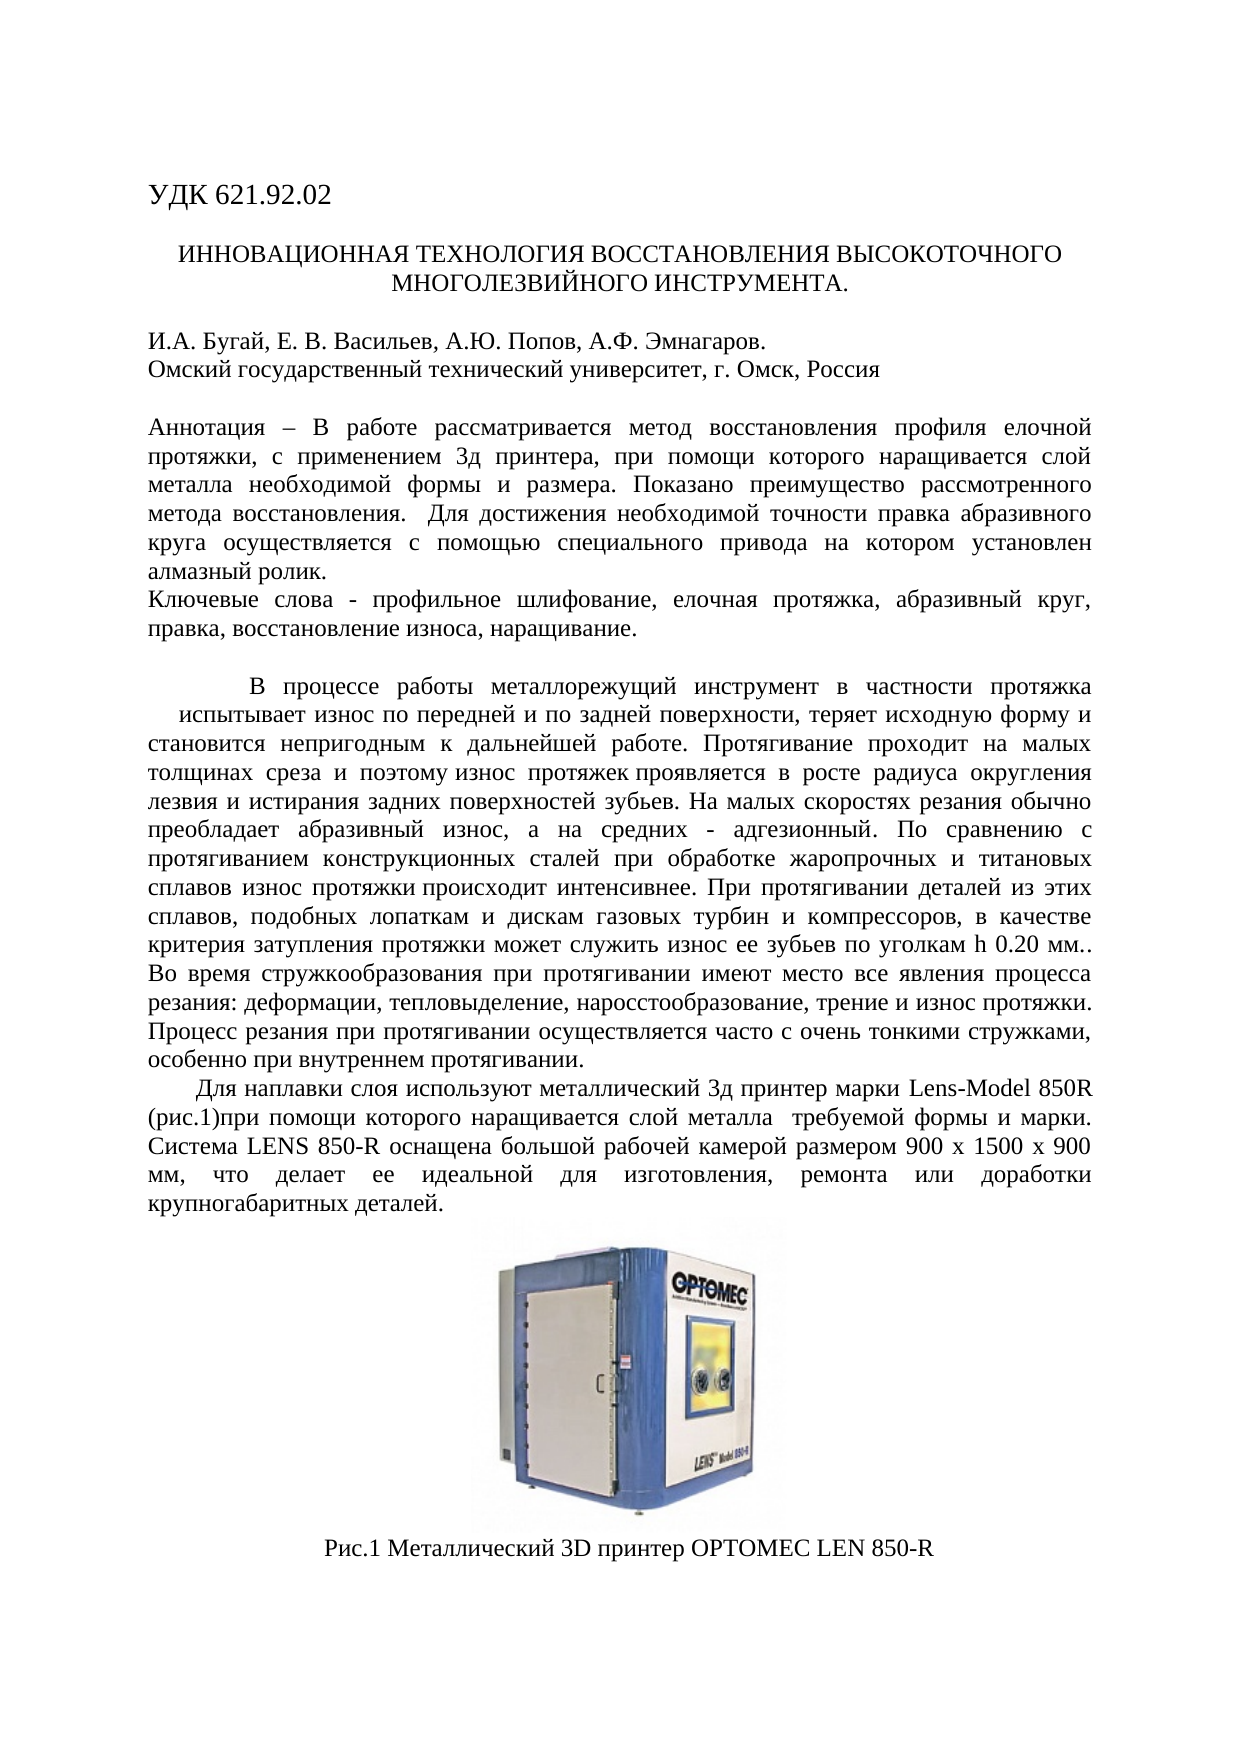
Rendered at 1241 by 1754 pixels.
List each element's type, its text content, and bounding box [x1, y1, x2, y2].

text ИННОВАЦИОННАЯ ТЕХНОЛОГИЯ ВОССТАНОВЛЕНИЯ ВЫСОКОТОЧНОГО МНОГОЛЕЗВИЙНОГО ИНСТРУМЕНТА. [148, 239, 1092, 297]
text Ключевые слова - профильное шлифование, елочная протяжка, абразивный круг, правка, восстановление износа, наращивание. [148, 584, 1092, 642]
text Аннотация – В работе рассматривается метод восстановления профиля елочной протяжки, с применением 3д принтера, при помощи которого наращивается слой металла необходимой формы и размера. Показано преимущество рассмотренного метода восстановления. Для достижения необходимой точности правка абразивного круга осуществляется с помощью специального привода на котором установлен алмазный ролик. [148, 412, 1092, 584]
picture [471, 1217, 787, 1533]
text И.А. Бугай, Е. В. Васильев, А.Ю. Попов, А.Ф. Эмнагаров. [148, 326, 1092, 354]
text Для наплавки слоя используют металлический 3д принтер марки Lens-Model 850R (рис.1)при помощи которого наращивается слой металла требуемой формы и марки. Cистема LENS 850-R оснащена большой рабочей камерой размером 900 x 1500 x 900 мм, что делает ее идеальной для изготовления, ремонта или доработки крупногабаритных деталей. [148, 1073, 1092, 1217]
text Рис.1 Металлический 3D принтер OPTOMEC LEN 850-R [148, 1533, 1092, 1561]
text УДК 621.92.02 [148, 177, 1092, 211]
text Омский государственный технический университет, г. Омск, Россия [148, 354, 1092, 383]
text В процессе работы металлорежущий инструмент в частности протяжка испытывает износ по передней и по задней поверхности, теряет исходную форму и становится непригодным к дальнейшей работе. Протягивание проходит на малых толщинах среза и поэтому износ протяжек проявляется в росте радиуса округления лезвия и истирания задних поверхностей зубьев. На малых скоростях резания обычно преобладает абразивный износ, а на средних - адгезионный. По сравнению с протягиванием конструкционных сталей при обработке жаропрочных и титановых сплавов износ протяжки происходит интенсивнее. При протягивании деталей из этих сплавов, подобных лопаткам и дискам газовых турбин и компрессоров, в качестве критерия затупления протяжки может служить износ ее зубьев по уголкам h 0.20 мм.. Во время стружкообразования при протягивании имеют место все явления процесса резания: деформации, тепловыделение, наросстообразование, трение и износ протяжки. Процесс резания при протягивании осуществляется часто с очень тонкими стружками, особенно при внутреннем протягивании. [148, 671, 1092, 1073]
